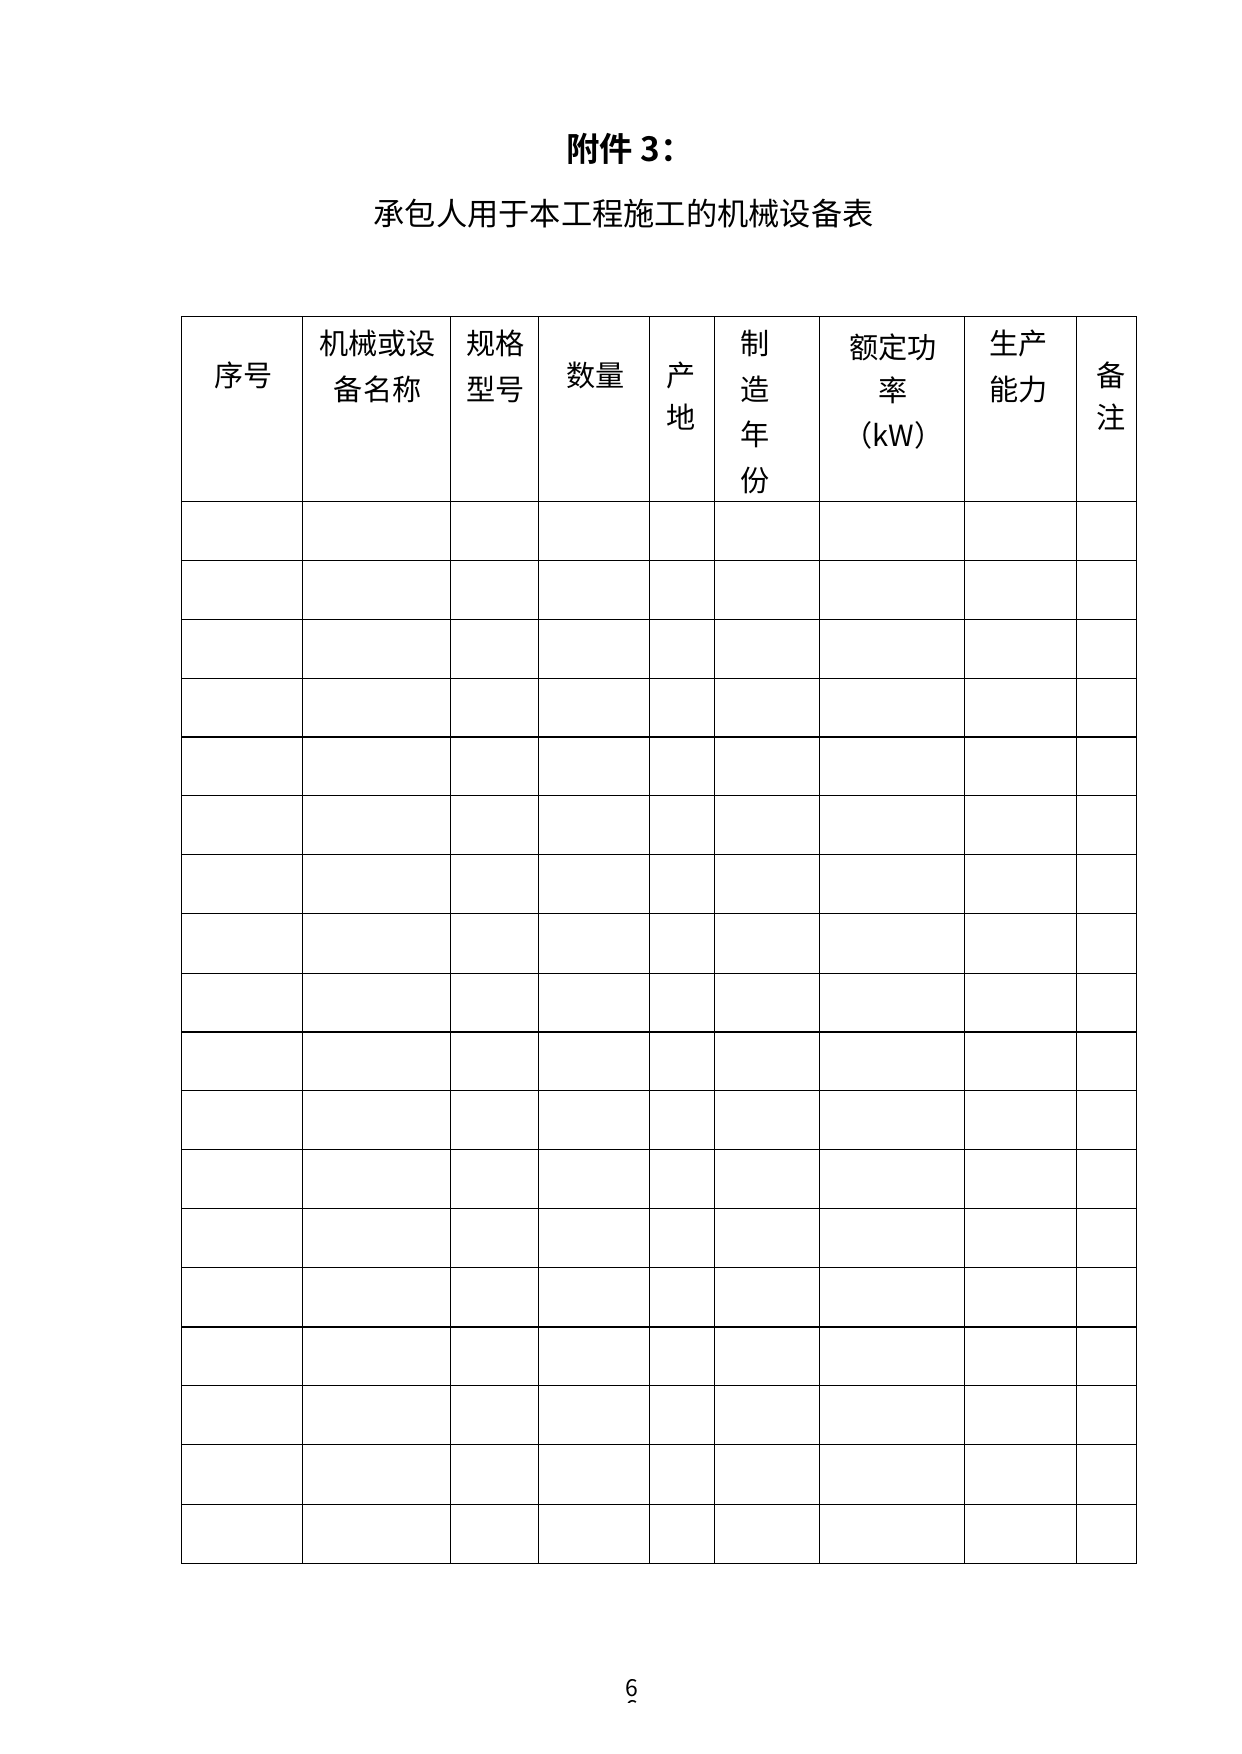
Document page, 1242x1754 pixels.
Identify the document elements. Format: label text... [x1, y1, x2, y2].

table_cell [965, 1386, 1076, 1444]
table_cell [650, 1150, 714, 1208]
table_cell [182, 1386, 302, 1444]
table_cell [650, 620, 714, 677]
table_cell [182, 1091, 302, 1149]
table_cell [451, 1091, 538, 1149]
table_cell [650, 679, 714, 736]
table_cell [451, 855, 538, 913]
table_cell [715, 1150, 819, 1208]
table_cell [303, 914, 450, 972]
table_cell [715, 1445, 819, 1503]
table_header 额定功率 （kW） [820, 317, 964, 501]
table_cell [182, 1445, 302, 1503]
table_cell [650, 796, 714, 854]
table_cell [650, 1328, 714, 1385]
table_cell [965, 502, 1076, 559]
table_cell [303, 502, 450, 559]
table_cell [1077, 974, 1136, 1031]
table_cell [650, 974, 714, 1031]
table_header 机械或设备名称 [303, 317, 450, 501]
table_cell [1077, 855, 1136, 913]
table_header 数量 [539, 317, 649, 501]
table_cell [820, 679, 964, 736]
table_cell [303, 1150, 450, 1208]
table_cell [182, 914, 302, 972]
table_cell [539, 1091, 649, 1149]
table_cell [650, 914, 714, 972]
table_cell [715, 679, 819, 736]
table_cell [650, 502, 714, 559]
table_cell [303, 1386, 450, 1444]
table_cell [820, 620, 964, 677]
table_cell [303, 1445, 450, 1503]
table_header 规格型号 [451, 317, 538, 501]
table_cell [965, 1209, 1076, 1267]
table_cell [539, 1445, 649, 1503]
table_cell [303, 855, 450, 913]
table_cell [1077, 679, 1136, 736]
table_cell [715, 561, 819, 618]
table_cell [182, 1505, 302, 1562]
table_cell [715, 738, 819, 795]
table_cell [820, 1386, 964, 1444]
table_cell [182, 1033, 302, 1090]
table_cell [539, 796, 649, 854]
table_cell [1077, 1033, 1136, 1090]
table_cell [965, 796, 1076, 854]
table_cell [539, 1386, 649, 1444]
table_cell [451, 1150, 538, 1208]
table_cell [539, 738, 649, 795]
table_cell [182, 1150, 302, 1208]
table_cell [820, 1150, 964, 1208]
table_cell [182, 855, 302, 913]
table_cell [820, 1268, 964, 1326]
table_cell [182, 561, 302, 618]
table_cell [182, 502, 302, 559]
table_cell [182, 974, 302, 1031]
table_cell [715, 1386, 819, 1444]
table_cell [303, 974, 450, 1031]
table_cell [820, 738, 964, 795]
table_cell [451, 620, 538, 677]
table_cell [182, 738, 302, 795]
table_cell [1077, 914, 1136, 972]
table_cell [303, 1505, 450, 1562]
table_cell [650, 738, 714, 795]
table_cell [965, 1033, 1076, 1090]
table_cell [539, 679, 649, 736]
table_cell [965, 1268, 1076, 1326]
table_cell [965, 1445, 1076, 1503]
table_cell [715, 620, 819, 677]
table_cell [965, 679, 1076, 736]
table_cell [715, 1209, 819, 1267]
table_header 产地 [650, 317, 714, 501]
table_cell [539, 561, 649, 618]
table_cell [539, 1268, 649, 1326]
table_cell [715, 1328, 819, 1385]
table_cell [451, 796, 538, 854]
table_cell [715, 855, 819, 913]
table_cell [715, 796, 819, 854]
table_cell [303, 620, 450, 677]
table_cell [965, 1328, 1076, 1385]
table_cell [820, 855, 964, 913]
table_cell [182, 1268, 302, 1326]
table_cell [965, 620, 1076, 677]
table_cell [451, 738, 538, 795]
table_cell [1077, 1386, 1136, 1444]
table_cell [650, 855, 714, 913]
text 附件 3： [148, 122, 1111, 171]
table_cell [650, 1033, 714, 1090]
table_cell [715, 1505, 819, 1562]
table_cell [1077, 796, 1136, 854]
table_cell [451, 1268, 538, 1326]
table_cell [1077, 1328, 1136, 1385]
table_cell [451, 1445, 538, 1503]
table_header 生产能力 [965, 317, 1076, 501]
table_cell [451, 1209, 538, 1267]
table_cell [650, 1091, 714, 1149]
table_cell [182, 796, 302, 854]
table_cell [303, 796, 450, 854]
table_cell [650, 1209, 714, 1267]
table_cell [820, 1091, 964, 1149]
table_cell [1077, 738, 1136, 795]
table_cell [965, 738, 1076, 795]
table_cell [715, 1091, 819, 1149]
table_cell [820, 1328, 964, 1385]
table_cell [303, 1033, 450, 1090]
table_cell [451, 1505, 538, 1562]
table_cell [1077, 561, 1136, 618]
table_cell [451, 914, 538, 972]
table_cell [965, 1505, 1076, 1562]
table_cell [820, 1033, 964, 1090]
table_cell [539, 855, 649, 913]
table_cell [1077, 1445, 1136, 1503]
table_cell [1077, 1505, 1136, 1562]
table_cell [451, 502, 538, 559]
subtitle 承包人用于本工程施工的机械设备表 [172, 189, 1075, 234]
table_cell [539, 1150, 649, 1208]
table_cell [1077, 1091, 1136, 1149]
table_cell [965, 974, 1076, 1031]
table_cell [539, 620, 649, 677]
table_cell [820, 796, 964, 854]
table_cell [965, 855, 1076, 913]
table_cell [820, 1209, 964, 1267]
table_cell [965, 1091, 1076, 1149]
table_cell [451, 1033, 538, 1090]
table_cell [451, 561, 538, 618]
table_cell [715, 1033, 819, 1090]
table_cell [650, 1268, 714, 1326]
table_cell [303, 1268, 450, 1326]
table_cell [1077, 620, 1136, 677]
table_cell [539, 502, 649, 559]
table_cell [650, 561, 714, 618]
table_cell [303, 1328, 450, 1385]
table_cell [539, 1328, 649, 1385]
table_cell [820, 502, 964, 559]
table_cell [303, 679, 450, 736]
table_cell [182, 620, 302, 677]
table_cell [650, 1386, 714, 1444]
table_header 备注 [1077, 317, 1136, 501]
table_cell [715, 914, 819, 972]
table_cell [451, 1386, 538, 1444]
table_cell [1077, 1150, 1136, 1208]
table_cell [820, 974, 964, 1031]
table_cell [303, 1091, 450, 1149]
table_cell [539, 974, 649, 1031]
table_cell [965, 1150, 1076, 1208]
table_cell [451, 1328, 538, 1385]
table_cell [182, 1209, 302, 1267]
table_cell [965, 914, 1076, 972]
table_cell [820, 914, 964, 972]
table_cell [1077, 1268, 1136, 1326]
table_cell [182, 679, 302, 736]
table_cell [451, 974, 538, 1031]
table_cell [1077, 1209, 1136, 1267]
table_cell [539, 1033, 649, 1090]
table_cell [650, 1445, 714, 1503]
table_cell [182, 1328, 302, 1385]
table_cell [715, 502, 819, 559]
table_header 制造年份 [715, 317, 819, 501]
table_cell [539, 1209, 649, 1267]
table_header 序号 [182, 317, 302, 501]
table_cell [303, 738, 450, 795]
table_cell [650, 1505, 714, 1562]
table_cell [539, 914, 649, 972]
table_cell [820, 561, 964, 618]
table_cell [715, 974, 819, 1031]
table_cell [451, 679, 538, 736]
table_cell [820, 1445, 964, 1503]
table_cell [303, 1209, 450, 1267]
table_cell [1077, 502, 1136, 559]
table_cell [715, 1268, 819, 1326]
table_cell [539, 1505, 649, 1562]
table_cell [965, 561, 1076, 618]
table_cell [303, 561, 450, 618]
table_cell [820, 1505, 964, 1562]
